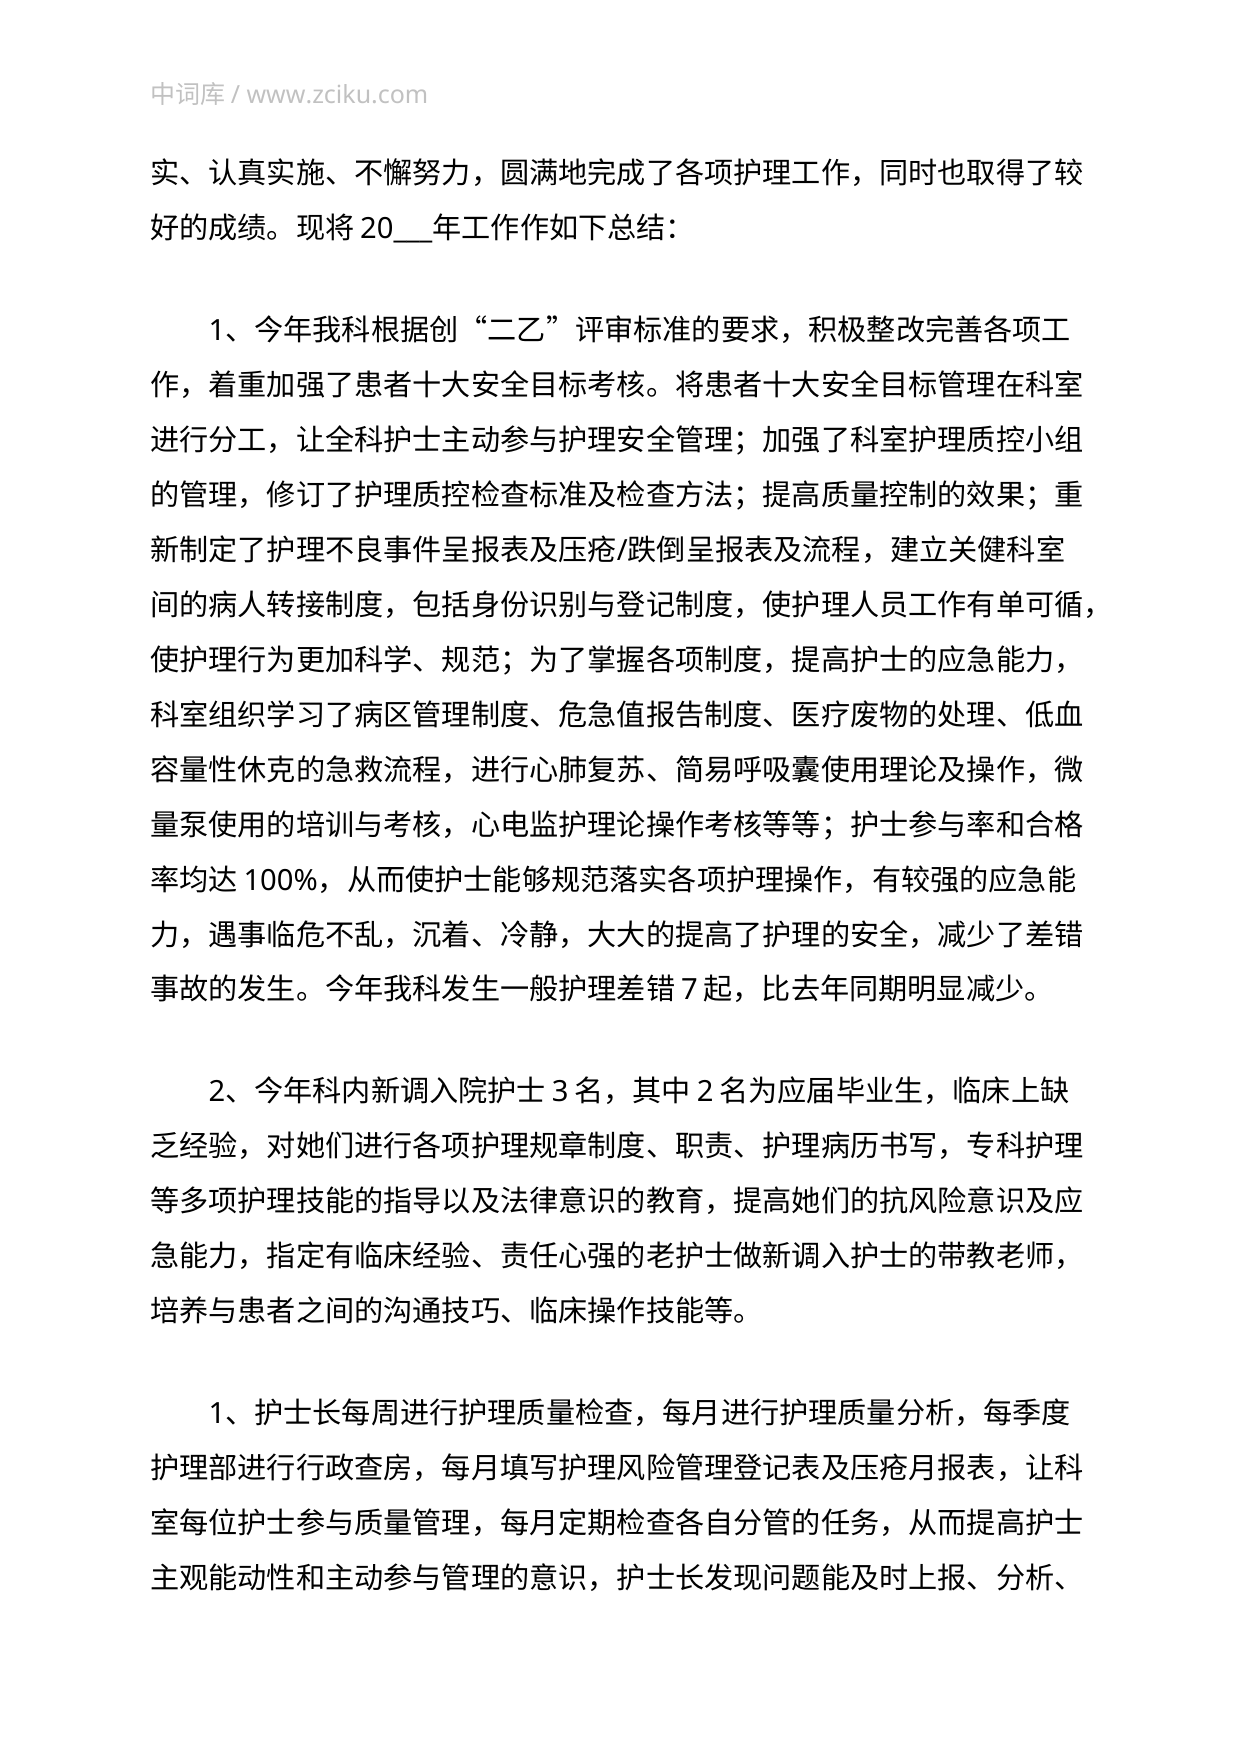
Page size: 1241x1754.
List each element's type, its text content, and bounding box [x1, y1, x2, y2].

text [150, 150, 1090, 247]
text 2、今年科内新调入院护士3名，其中2名为应届毕业生，临床上缺乏经验，对她们进行各项护理规章制度、职责、护理病历书写，专科护理等多项护理技能的指导以及法律意识的教育，提高她们的抗风险意识及应急能力，指定有临床经验、责任心强的老护士做新调入护士的带教老师，培养与患者之间的沟通技巧、临床操作技能等。 [150, 1068, 1090, 1330]
text 1、今年我科根据创“二乙”评审标准的要求，积极整改完善各项工作，着重加强了患者十大安全目标考核。将患者十大安全目标管理在科室进行分工，让全科护士主动参与护理安全管理；加强了科室护理质控小组的管理，修订了护理质控检查标准及检查方法；提高质量控制的效果；重新制定了护理不良事件呈报表及压疮/跌倒呈报表及流程，建立关健科室间的病人转接制度，包括身份识别与登记制度，使护理人员工作有单可循，使护理行为更加科学、规范；为了掌握各项制度，提高护士的应急能力，科室组织学习了病区管理制度、危急值报告制度、医疗废物的处理、低血容量性休克的急救流程，进行心肺复苏、简易呼吸囊使用理论及操作，微量泵使用的培训与考核，心电监护理论操作考核等等；护士参与率和合格率均达100%，从而使护士能够规范落实各项护理操作，有较强的应急能力，遇事临危不乱，沉着、冷静，大大的提高了护理的安全，减少了差错事故的发生。今年我科发生一般护理差错7起，比去年同期明显减少。 [150, 307, 1090, 1008]
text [150, 1389, 1090, 1596]
